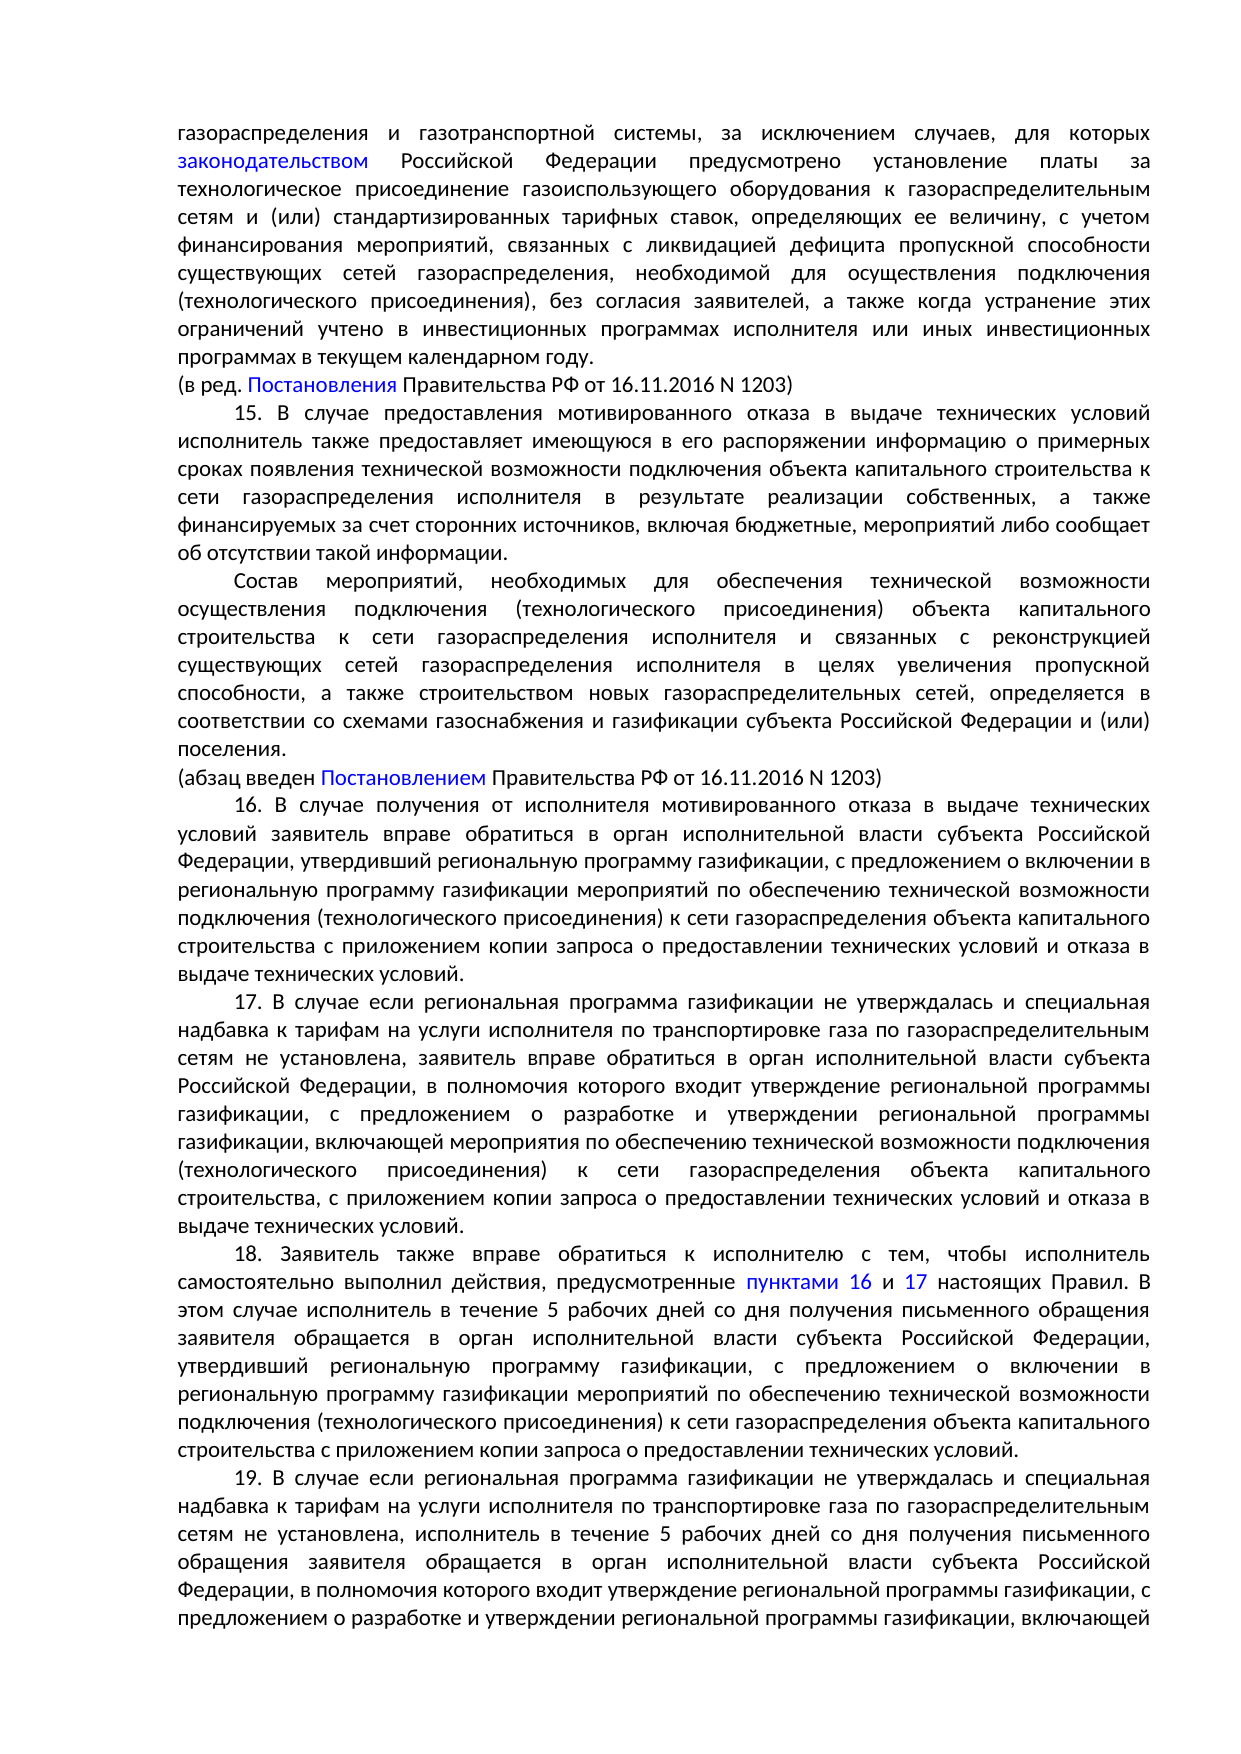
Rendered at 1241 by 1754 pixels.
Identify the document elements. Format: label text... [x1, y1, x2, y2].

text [177, 118, 1152, 370]
text (абзац введен Постановлением Правительства РФ от 16.11.2016 N 1203) [177, 763, 1152, 791]
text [177, 1463, 1152, 1631]
text 17. В случае если региональная программа газификации не утверждалась и специальная надбавка к тарифам на услуги исполнителя по транспортировке газа по газораспределительным сетям не установлена, заявитель вправе обратиться в орган исполнительной власти субъекта Российской Федерации, в полномочия которого входит утверждение региональной программы газификации, с предложением о разработке и утверждении региональной программы газификации, включающей мероприятия по обеспечению технической возможности подключения (технологического присоединения) к сети газораспределения объекта капитального строительства, с приложением копии запроса о предоставлении технических условий и отказа в выдаче технических условий. [177, 987, 1152, 1239]
text 15. В случае предоставления мотивированного отказа в выдаче технических условий исполнитель также предоставляет имеющуюся в его распоряжении информацию о примерных сроках появления технической возможности подключения объекта капитального строительства к сети газораспределения исполнителя в результате реализации собственных, а также финансируемых за счет сторонних источников, включая бюджетные, мероприятий либо сообщает об отсутствии такой информации. [177, 398, 1152, 566]
text (в ред. Постановления Правительства РФ от 16.11.2016 N 1203) [177, 370, 1152, 398]
text Состав мероприятий, необходимых для обеспечения технической возможности осуществления подключения (технологического присоединения) объекта капитального строительства к сети газораспределения исполнителя и связанных с реконструкцией существующих сетей газораспределения исполнителя в целях увеличения пропускной способности, а также строительством новых газораспределительных сетей, определяется в соответствии со схемами газоснабжения и газификации субъекта Российской Федерации и (или) поселения. [177, 566, 1152, 763]
text 16. В случае получения от исполнителя мотивированного отказа в выдаче технических условий заявитель вправе обратиться в орган исполнительной власти субъекта Российской Федерации, утвердивший региональную программу газификации, с предложением о включении в региональную программу газификации мероприятий по обеспечению технической возможности подключения (технологического присоединения) к сети газораспределения объекта капитального строительства с приложением копии запроса о предоставлении технических условий и отказа в выдаче технических условий. [177, 791, 1152, 987]
text 18. Заявитель также вправе обратиться к исполнителю с тем, чтобы исполнитель самостоятельно выполнил действия, предусмотренные пунктами 16 и 17 настоящих Правил. В этом случае исполнитель в течение 5 рабочих дней со дня получения письменного обращения заявителя обращается в орган исполнительной власти субъекта Российской Федерации, утвердивший региональную программу газификации, с предложением о включении в региональную программу газификации мероприятий по обеспечению технической возможности подключения (технологического присоединения) к сети газораспределения объекта капитального строительства с приложением копии запроса о предоставлении технических условий. [177, 1239, 1152, 1463]
